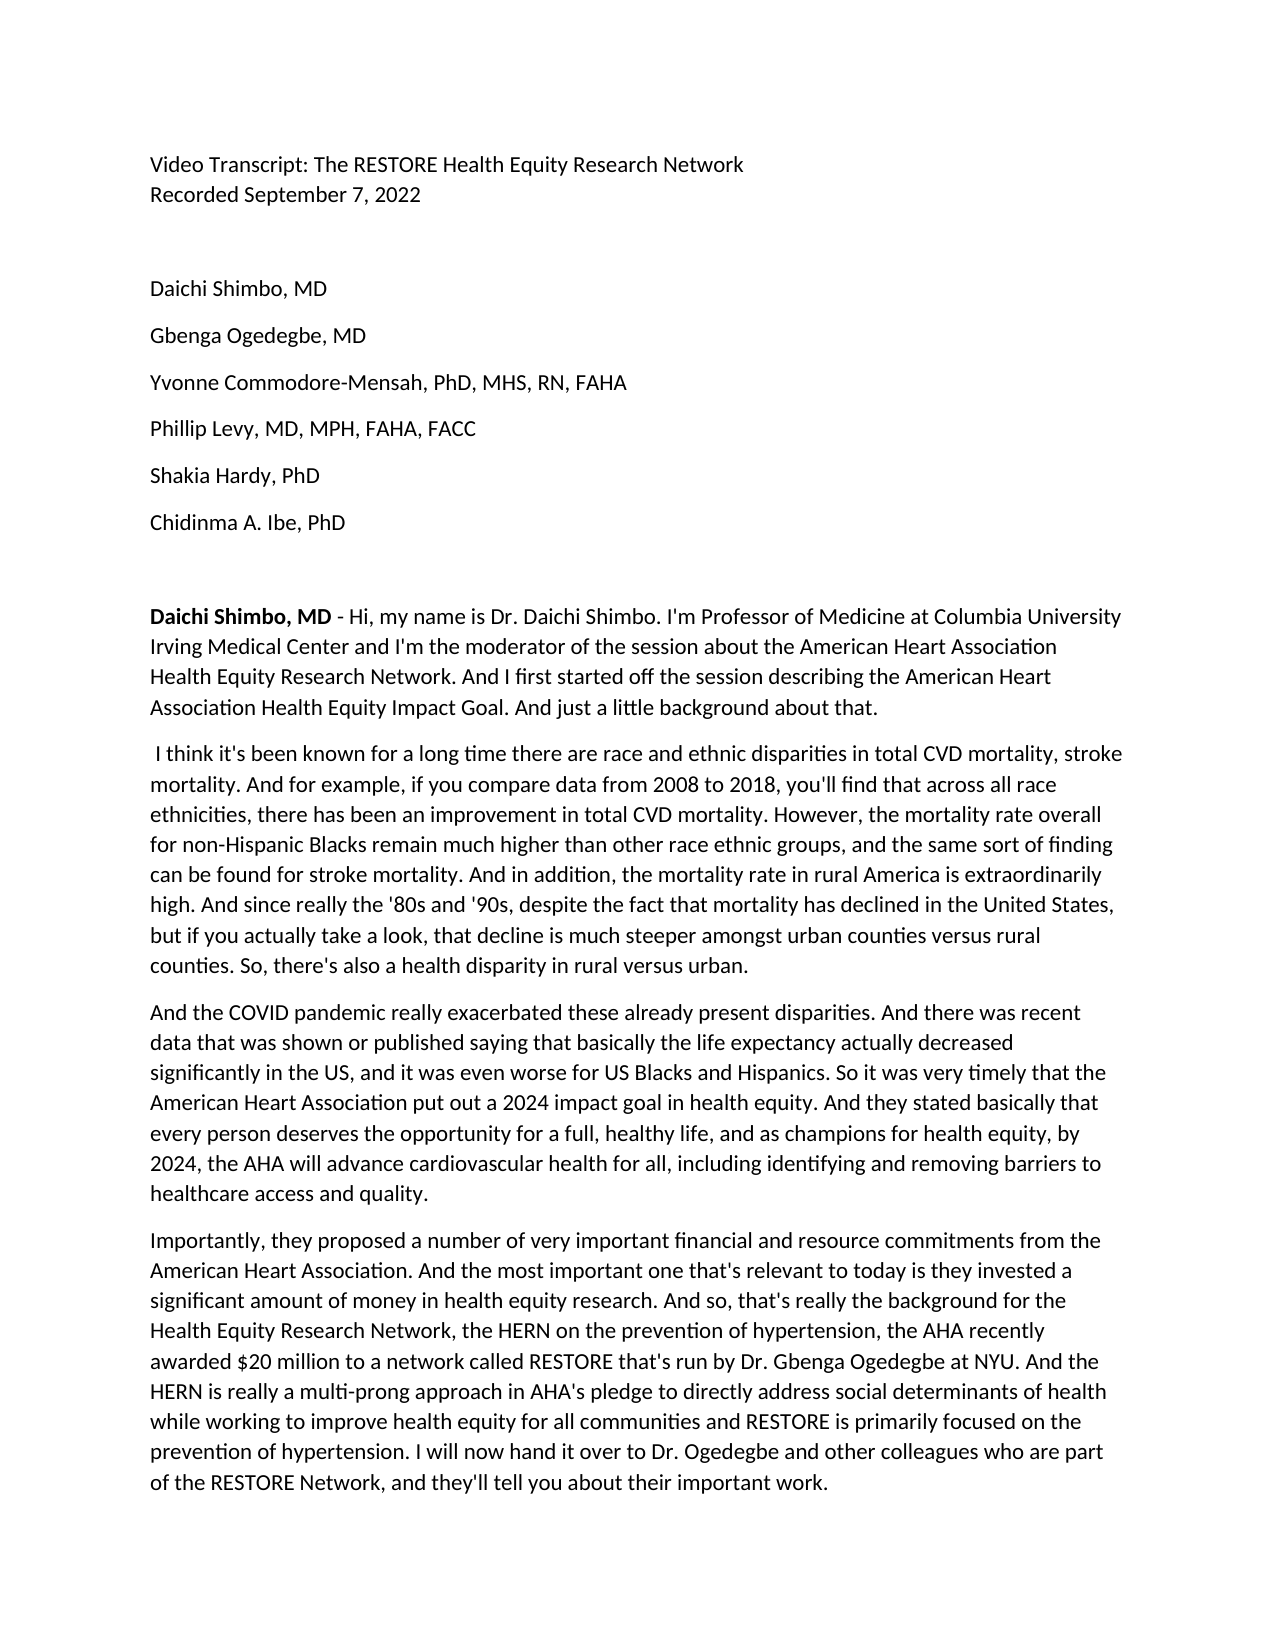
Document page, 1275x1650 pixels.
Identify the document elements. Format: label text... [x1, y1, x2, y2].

text Phillip Levy, MD, MPH, FAHA, FACC [150, 414, 1125, 443]
text I think it's been known for a long time there are race and ethnic disparities in total CVD mortality, stroke mortality. And for example, if you compare data from 2008 to 2018, you'll find that across all race ethnicities, there has been an improvement in total CVD mortality. However, the mortality rate overall for non-Hispanic Blacks remain much higher than other race ethnic groups, and the same sort of finding can be found for stroke mortality. And in addition, the mortality rate in rural America is extraordinarily high. And since really the '80s and '90s, despite the fact that mortality has declined in the United States, but if you actually take a look, that decline is much steeper amongst urban counties versus rural counties. So, there's also a health disparity in rural versus urban. [150, 739, 1125, 979]
text Shakia Hardy, PhD [150, 461, 1125, 489]
text Video Transcript: The RESTORE Health Equity Research Network Recorded September 7, 2022 [150, 150, 1125, 208]
text Chidinma A. Ibe, PhD [150, 508, 1125, 536]
text Daichi Shimbo, MD - Hi, my name is Dr. Daichi Shimbo. I'm Professor of Medicine at Columbia University Irving Medical Center and I'm the moderator of the session about the American Heart Association Health Equity Research Network. And I first started off the session describing the American Heart Association Health Equity Impact Goal. And just a little background about that. [150, 602, 1125, 721]
text And the COVID pandemic really exacerbated these already present disparities. And there was recent data that was shown or published saying that basically the life expectancy actually decreased significantly in the US, and it was even worse for US Blacks and Hispanics. So it was very timely that the American Heart Association put out a 2024 impact goal in health equity. And they stated basically that every person deserves the opportunity for a full, healthy life, and as champions for health equity, by 2024, the AHA will advance cardiovascular health for all, including identifying and removing barriers to healthcare access and quality. [150, 998, 1125, 1207]
text Daichi Shimbo, MD [150, 274, 1125, 302]
text Importantly, they proposed a number of very important financial and resource commitments from the American Heart Association. And the most important one that's relevant to today is they invested a significant amount of money in health equity research. And so, that's really the background for the Health Equity Research Network, the HERN on the prevention of hypertension, the AHA recently awarded $20 million to a network called RESTORE that's run by Dr. Gbenga Ogedegbe at NYU. And the HERN is really a multi-prong approach in AHA's pledge to directly address social determinants of health while working to improve health equity for all communities and RESTORE is primarily focused on the prevention of hypertension. I will now hand it over to Dr. Ogedegbe and other colleagues who are part of the RESTORE Network, and they'll tell you about their important work. [150, 1226, 1125, 1496]
text Gbenga Ogedegbe, MD [150, 321, 1125, 349]
text Yvonne Commodore-Mensah, PhD, MHS, RN, FAHA [150, 368, 1125, 396]
